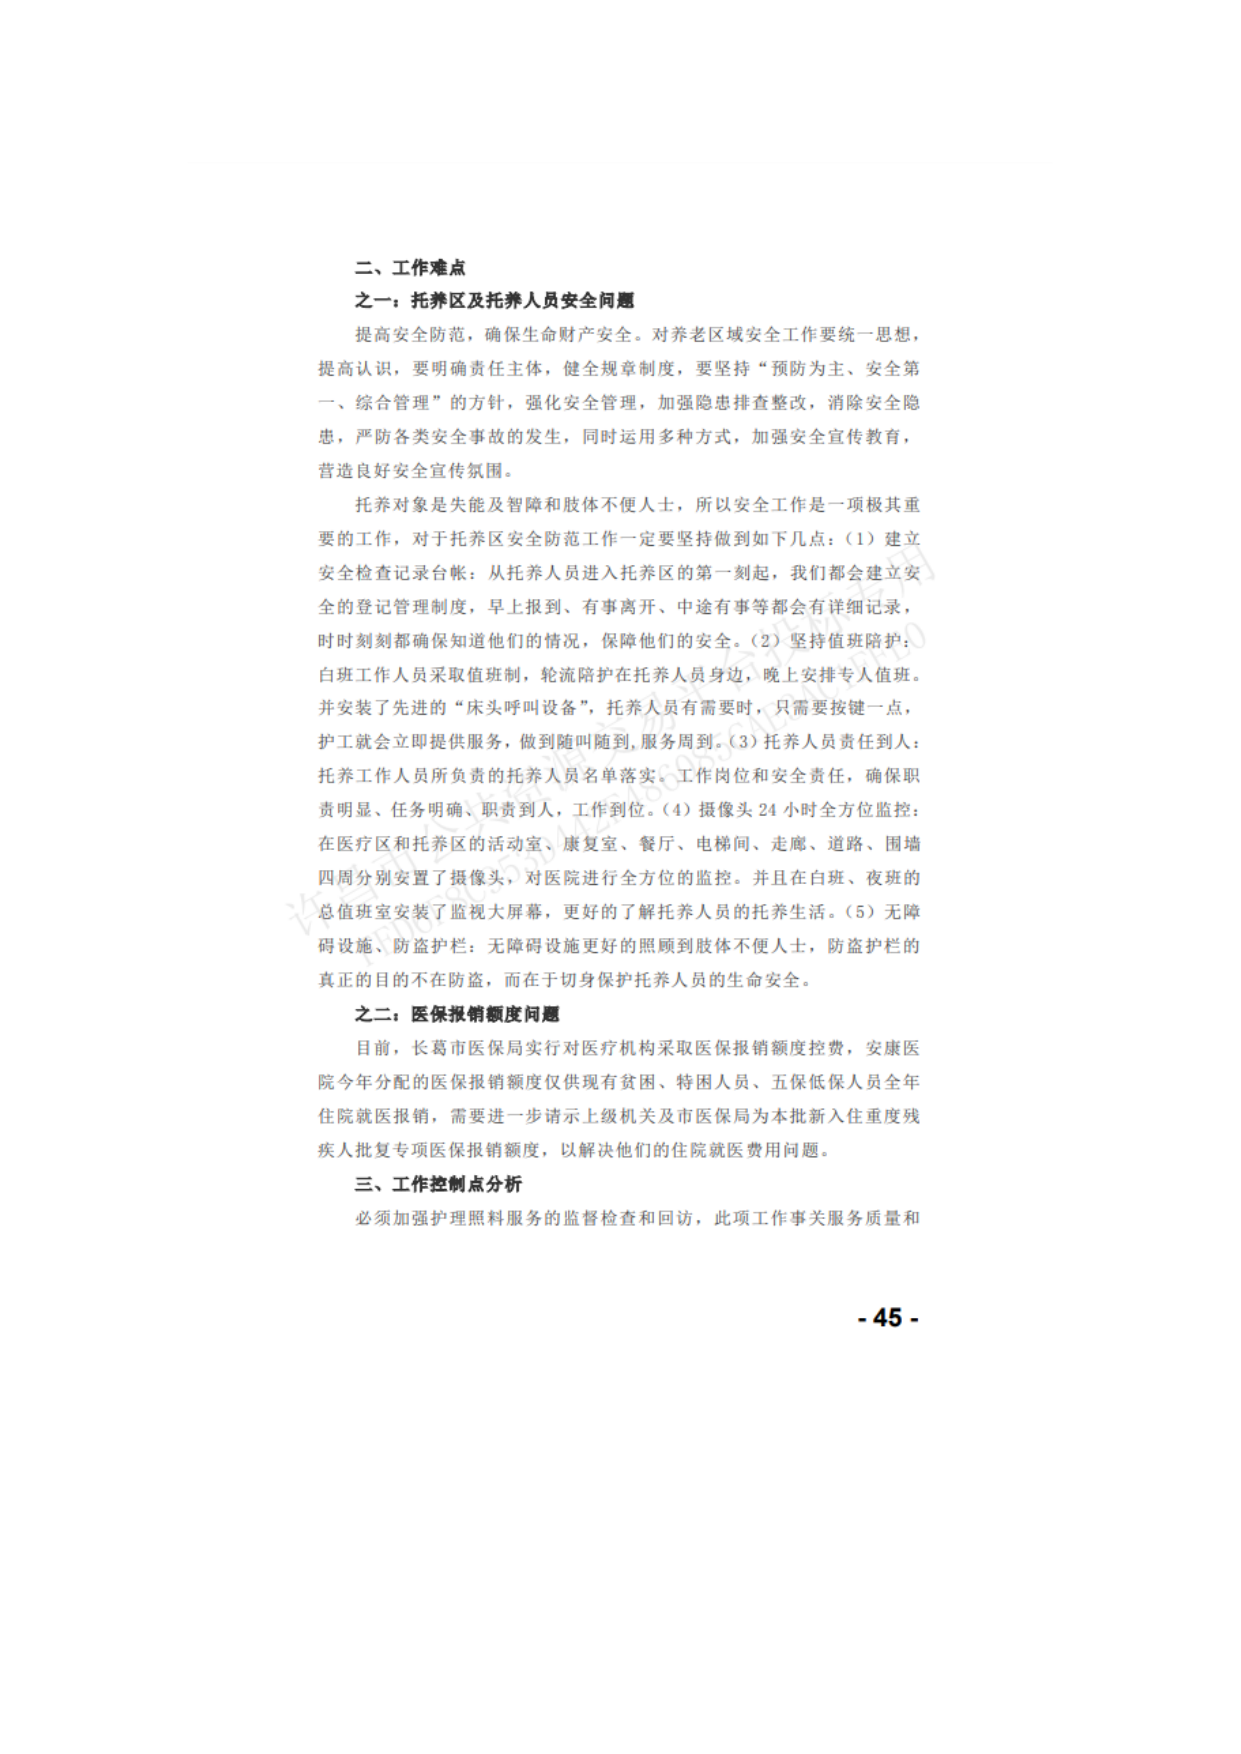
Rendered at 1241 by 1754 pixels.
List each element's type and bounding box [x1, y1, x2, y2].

picture [187, 162, 1053, 1366]
